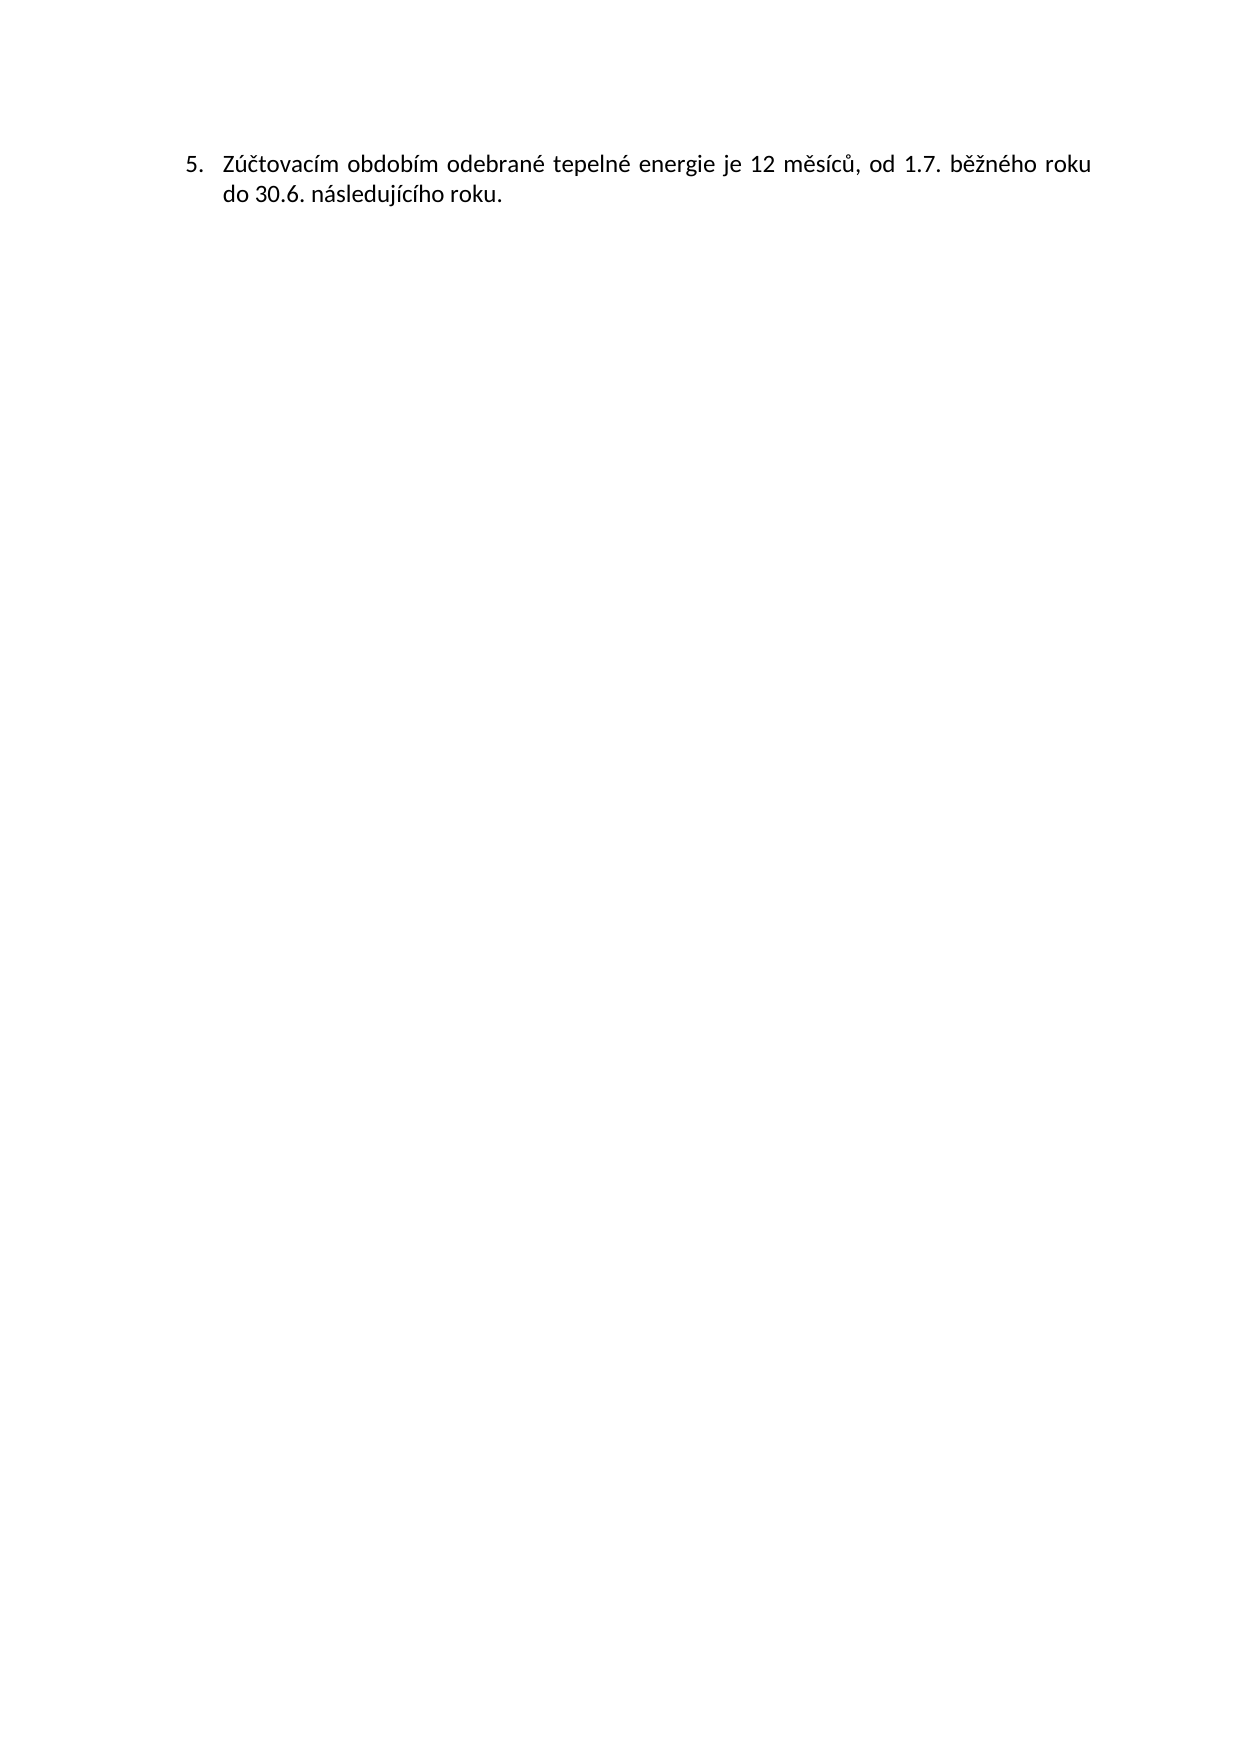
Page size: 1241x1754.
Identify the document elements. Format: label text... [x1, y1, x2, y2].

list Zúčtovacím obdobím odebrané tepelné energie je 12 měsíců, od 1.7. běžného roku do 30.6. následujícího roku. [185, 148, 1092, 209]
